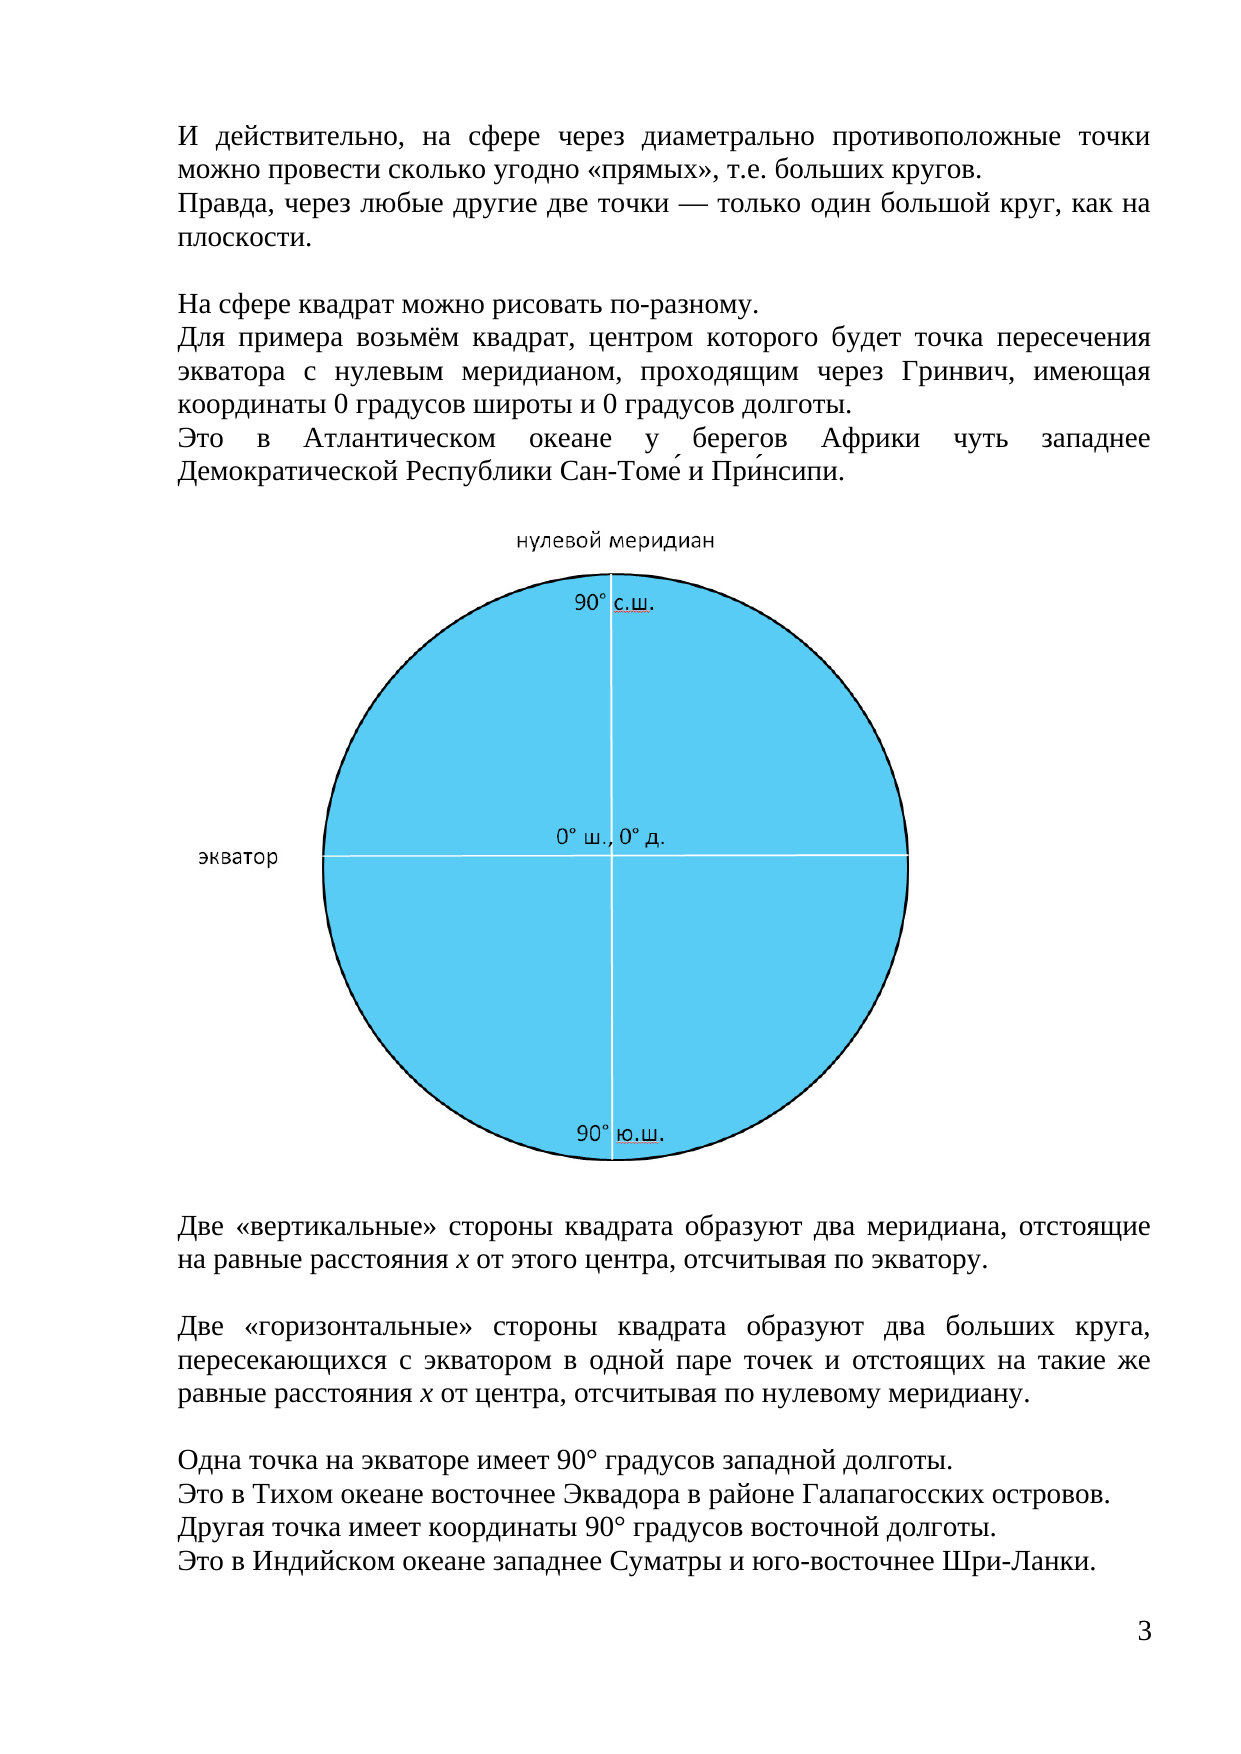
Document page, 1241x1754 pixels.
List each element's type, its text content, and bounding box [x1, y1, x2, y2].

text Это в Атлантическом океане у берегов Африки чуть западнее Демократической Республики Сан-Томе́ и При́нсипи. [177, 420, 1152, 487]
text На сфере квадрат можно рисовать по-разному. [177, 286, 1152, 319]
text Одна точка на экваторе имеет 90° градусов западной долготы. [177, 1442, 1152, 1476]
text Это в Индийском океане западнее Суматры и юго-восточнее Шри-Ланки. [177, 1543, 1152, 1577]
text Это в Тихом океане восточнее Эквадора в районе Галапагосских островов. [177, 1476, 1152, 1509]
text Другая точка имеет координаты 90° градусов восточной долготы. [177, 1509, 1152, 1543]
text И действительно, на сфере через диаметрально противоположные точки можно провести сколько угодно «прямых», т.е. больших кругов. [177, 118, 1152, 185]
text Две «вертикальные» стороны квадрата образуют два меридиана, отстоящие на равные расстояния x от этого центра, отсчитывая по экватору. [177, 1208, 1152, 1275]
text Две «горизонтальные» стороны квадрата образуют два больших круга, пересекающихся с экватором в одной паре точек и отстоящих на такие же равные расстояния x от центра, отсчитывая по нулевому меридиану. [177, 1308, 1152, 1409]
text Правда, через любые другие две точки — только один большой круг, как на плоскости. [177, 185, 1152, 252]
picture [177, 520, 922, 1174]
text Для примера возьмём квадрат, центром которого будет точка пересечения экватора с нулевым меридианом, проходящим через Гринвич, имеющая координаты 0 градусов широты и 0 градусов долготы. [177, 319, 1152, 420]
